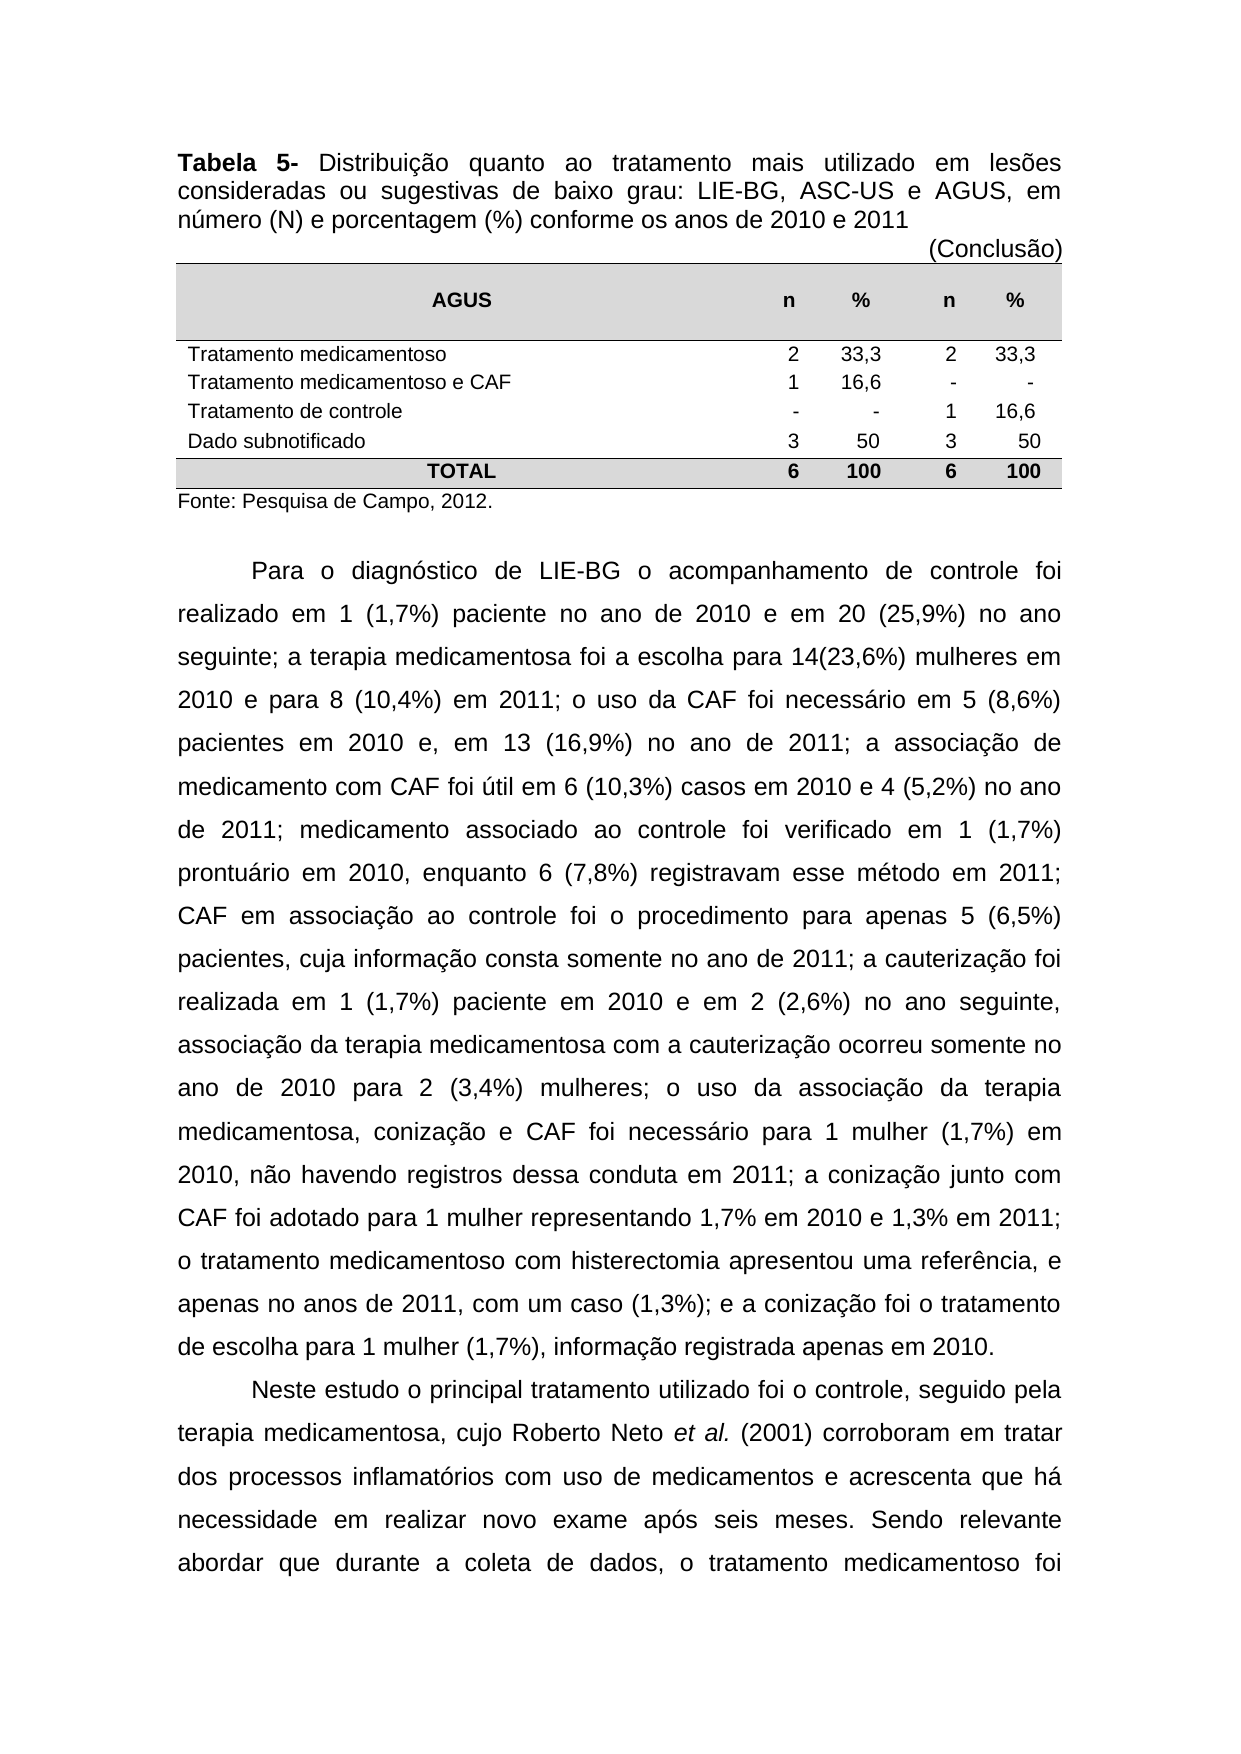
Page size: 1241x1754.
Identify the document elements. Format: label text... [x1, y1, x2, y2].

text Para o diagnóstico de LIE-BG o acompanhamento de controle foi realizado em 1 (1,7%) paciente no ano de 2010 e em 20 (25,9%) no ano seguinte; a terapia medicamentosa foi a escolha para 14(23,6%) mulheres em 2010 e para 8 (10,4%) em 2011; o uso da CAF foi necessário em 5 (8,6%) pacientes em 2010 e, em 13 (16,9%) no ano de 2011; a associação de medicamento com CAF foi útil em 6 (10,3%) casos em 2010 e 4 (5,2%) no ano de 2011; medicamento associado ao controle foi verificado em 1 (1,7%) prontuário em 2010, enquanto 6 (7,8%) registravam esse método em 2011; CAF em associação ao controle foi o procedimento para apenas 5 (6,5%) pacientes, cuja informação consta somente no ano de 2011; a cauterização foi realizada em 1 (1,7%) paciente em 2010 e em 2 (2,6%) no ano seguinte, associação da terapia medicamentosa com a cauterização ocorreu somente no ano de 2010 para 2 (3,4%) mulheres; o uso da associação da terapia medicamentosa, conização e CAF foi necessário para 1 mulher (1,7%) em 2010, não havendo registros dessa conduta em 2011; a conização junto com CAF foi adotado para 1 mulher representando 1,7% em 2010 e 1,3% em 2011; o tratamento medicamentoso com histerectomia apresentou uma referência, e apenas no anos de 2011, com um caso (1,3%); e a conização foi o tratamento de escolha para 1 mulher (1,7%), informação registrada apenas em 2010. [177, 556, 1063, 1361]
table_cell 6 [747, 459, 814, 488]
table_cell 50 [968, 429, 1062, 458]
table_cell - [747, 399, 814, 429]
table_header n [747, 264, 814, 340]
table_header n [908, 264, 968, 340]
table_cell - [968, 370, 1062, 399]
table_cell TOTAL [176, 459, 747, 488]
table_cell - [814, 399, 908, 429]
table_cell 1 [908, 399, 968, 429]
table_cell 3 [908, 429, 968, 458]
table_header % [968, 264, 1062, 340]
table_cell 50 [814, 429, 908, 458]
table_cell 16,6 [968, 399, 1062, 429]
table_cell Dado subnotificado [176, 429, 747, 458]
table_cell 2 [908, 341, 968, 370]
table_cell 1 [747, 370, 814, 399]
table_cell 6 [908, 459, 968, 488]
text Fonte: Pesquisa de Campo, 2012. [177, 489, 1063, 513]
table_cell 33,3 [968, 341, 1062, 370]
table_cell 33,3 [814, 341, 908, 370]
table_cell 100 [814, 459, 908, 488]
table_cell 100 [968, 459, 1062, 488]
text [177, 1375, 1063, 1576]
table_cell 3 [747, 429, 814, 458]
table_cell Tratamento medicamentoso e CAF [176, 370, 747, 399]
text (Conclusão) [177, 234, 1063, 263]
table_header AGUS [176, 264, 747, 340]
table_cell Tratamento medicamentoso [176, 341, 747, 370]
table_header % [814, 264, 908, 340]
table_cell - [908, 370, 968, 399]
table_cell 16,6 [814, 370, 908, 399]
table_cell Tratamento de controle [176, 399, 747, 429]
table_cell 2 [747, 341, 814, 370]
text Tabela 5- Distribuição quanto ao tratamento mais utilizado em lesões consideradas ou sugestivas de baixo grau: LIE-BG, ASC-US e AGUS, em número (N) e porcentagem (%) conforme os anos de 2010 e 2011 [177, 148, 1063, 234]
